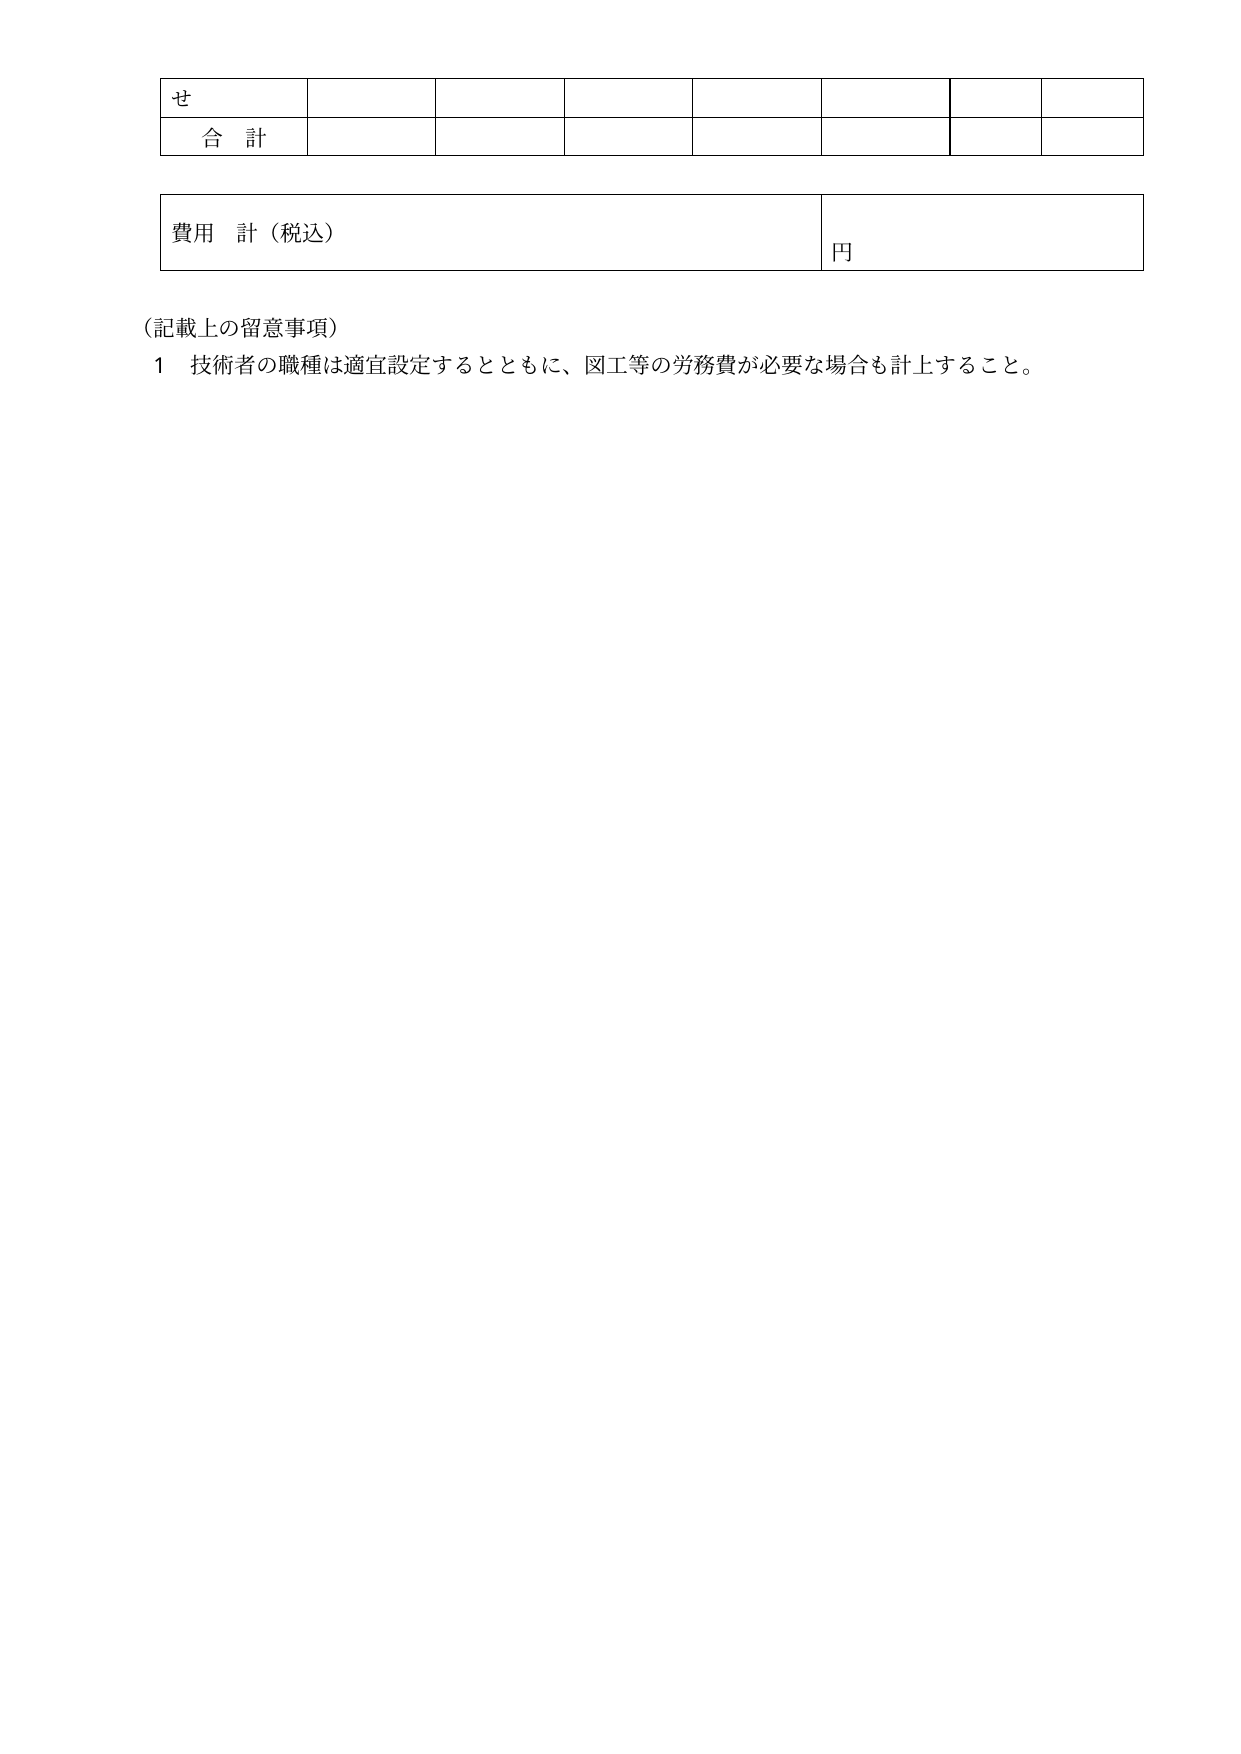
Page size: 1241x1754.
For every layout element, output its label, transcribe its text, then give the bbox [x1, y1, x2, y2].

table_cell [308, 118, 435, 155]
table_cell [822, 79, 949, 117]
table_cell [693, 118, 821, 155]
table_cell [951, 79, 1041, 117]
table_cell [308, 79, 435, 117]
table_header 円 [822, 195, 1143, 270]
table_cell ⑦業務打合せ [161, 79, 307, 117]
table_cell [1042, 79, 1143, 117]
table_cell [565, 79, 692, 117]
table_cell [436, 118, 564, 155]
table_cell [565, 118, 692, 155]
table_cell [951, 118, 1041, 155]
table_header 費用 計（税込） [161, 195, 821, 270]
list 技術者の職種は適宜設定するとともに、図工等の労務費が必要な場合も計上すること。 [153, 346, 1144, 383]
table_cell [1042, 118, 1143, 155]
text （記載上の留意事項） [131, 308, 1144, 346]
table_cell 合 計 [161, 118, 307, 155]
table_cell [693, 79, 821, 117]
table_cell [822, 118, 949, 155]
table_cell [436, 79, 564, 117]
